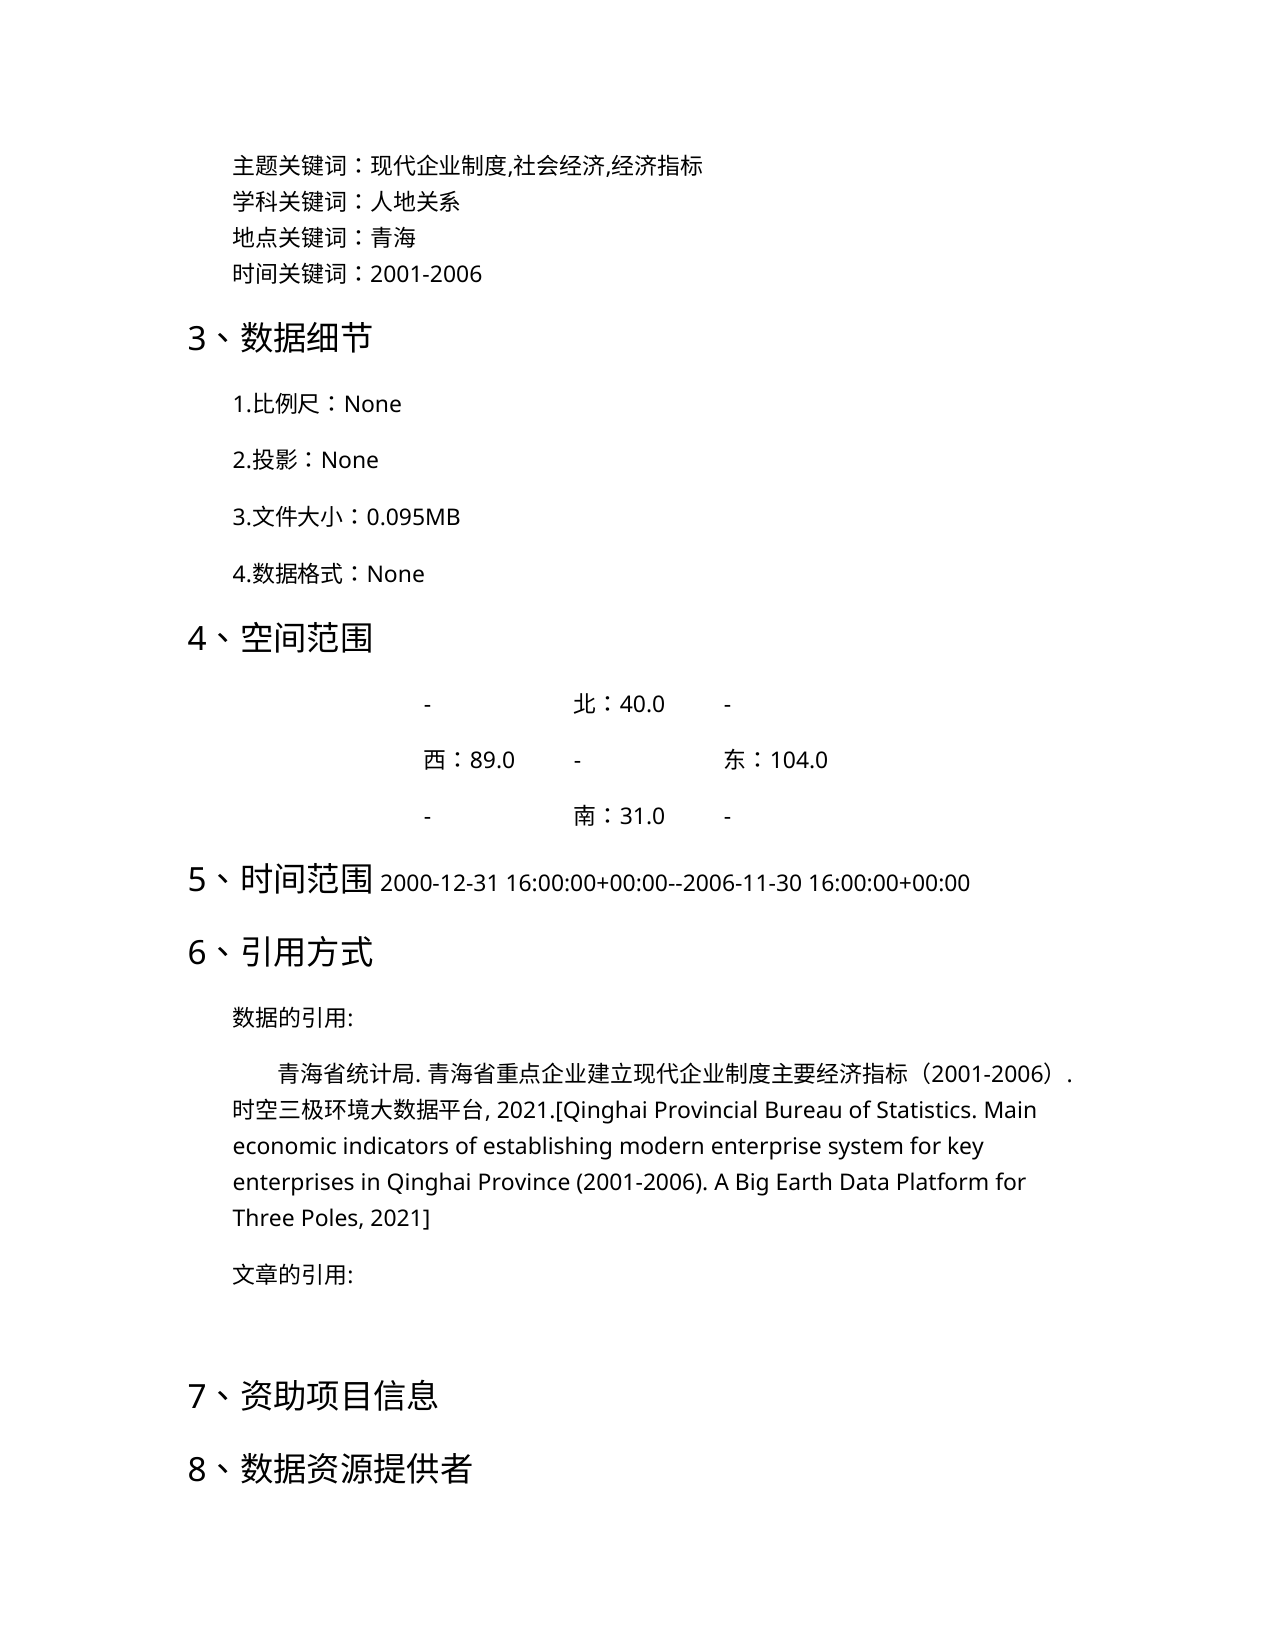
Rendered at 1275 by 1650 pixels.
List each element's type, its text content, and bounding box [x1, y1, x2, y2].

table_header - [713, 688, 862, 744]
text 2.投影：None [232, 444, 1087, 476]
text 4.数据格式：None [232, 558, 1087, 589]
table_cell 东：104.0 [713, 744, 862, 799]
text 8、数据资源提供者 [187, 1445, 1087, 1491]
text 6、引用方式 [187, 928, 1087, 974]
text 4、空间范围 [187, 615, 1087, 660]
table_header - [413, 688, 562, 744]
text 文章的引用: [232, 1259, 1087, 1290]
table_cell - [563, 744, 712, 799]
table_cell - [713, 800, 862, 856]
table_cell - [413, 800, 562, 856]
table_cell 西：89.0 [413, 744, 562, 799]
text 主题关键词：现代企业制度,社会经济,经济指标 学科关键词：人地关系 地点关键词：青海 时间关键词：2001-2006 [232, 150, 1087, 289]
text 数据的引用: [232, 1002, 1087, 1033]
table_cell 南：31.0 [563, 800, 712, 856]
text 7、资助项目信息 [187, 1372, 1087, 1418]
text 青海省统计局. 青海省重点企业建立现代企业制度主要经济指标（2001-2006）. 时空三极环境大数据平台, 2021.[Qinghai Provincial Bureau of Statistics. Main economic indicators of establishing modern enterprise system for key enterprises in Qinghai Province (2001-2006). A Big Earth Data Platform for Three Poles, 2021] [232, 1058, 1087, 1233]
text 5、时间范围2000-12-31 16:00:00+00:00--2006-11-30 16:00:00+00:00 [187, 856, 1087, 901]
text 3、数据细节 [187, 314, 1087, 360]
table_header 北：40.0 [563, 688, 712, 744]
text 1.比例尺：None [232, 388, 1087, 419]
text 3.文件大小：0.095MB [232, 501, 1087, 532]
